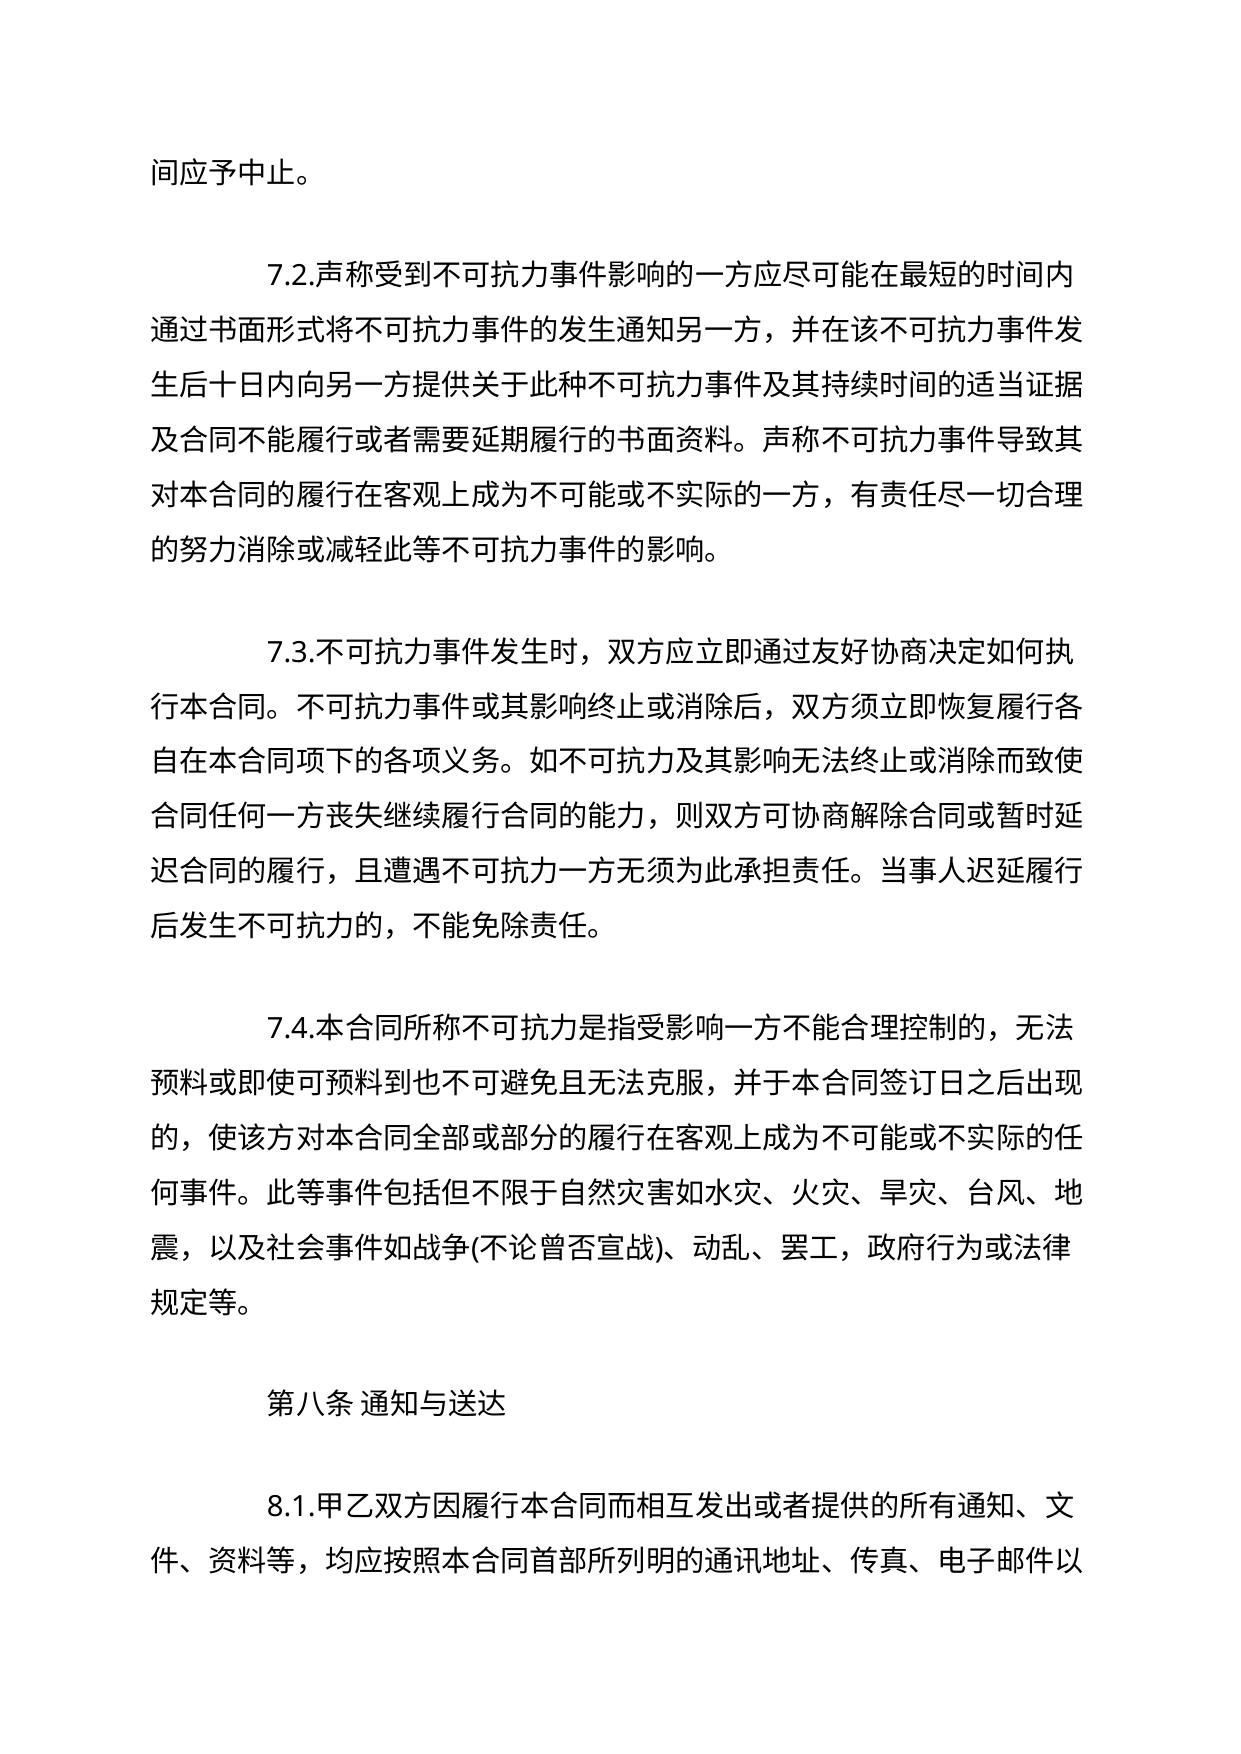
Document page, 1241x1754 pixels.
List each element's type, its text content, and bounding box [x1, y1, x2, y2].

text 7.4.本合同所称不可抗力是指受影响一方不能合理控制的，无法预料或即使可预料到也不可避免且无法克服，并于本合同签订日之后出现的，使该方对本合同全部或部分的履行在客观上成为不可能或不实际的任何事件。此等事件包括但不限于自然灾害如水灾、火灾、旱灾、台风、地震，以及社会事件如战争(不论曾否宣战)、动乱、罢工，政府行为或法律规定等。 [150, 1004, 1090, 1321]
text 7.3.不可抗力事件发生时，双方应立即通过友好协商决定如何执行本合同。不可抗力事件或其影响终止或消除后，双方须立即恢复履行各自在本合同项下的各项义务。如不可抗力及其影响无法终止或消除而致使合同任何一方丧失继续履行合同的能力，则双方可协商解除合同或暂时延迟合同的履行，且遭遇不可抗力一方无须为此承担责任。当事人迟延履行后发生不可抗力的，不能免除责任。 [150, 628, 1090, 945]
text 7.2.声称受到不可抗力事件影响的一方应尽可能在最短的时间内通过书面形式将不可抗力事件的发生通知另一方，并在该不可抗力事件发生后十日内向另一方提供关于此种不可抗力事件及其持续时间的适当证据及合同不能履行或者需要延期履行的书面资料。声称不可抗力事件导致其对本合同的履行在客观上成为不可能或不实际的一方，有责任尽一切合理的努力消除或减轻此等不可抗力事件的影响。 [150, 252, 1090, 569]
text 第八条 通知与送达 [150, 1381, 1090, 1423]
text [150, 1483, 1090, 1580]
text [150, 150, 1090, 192]
